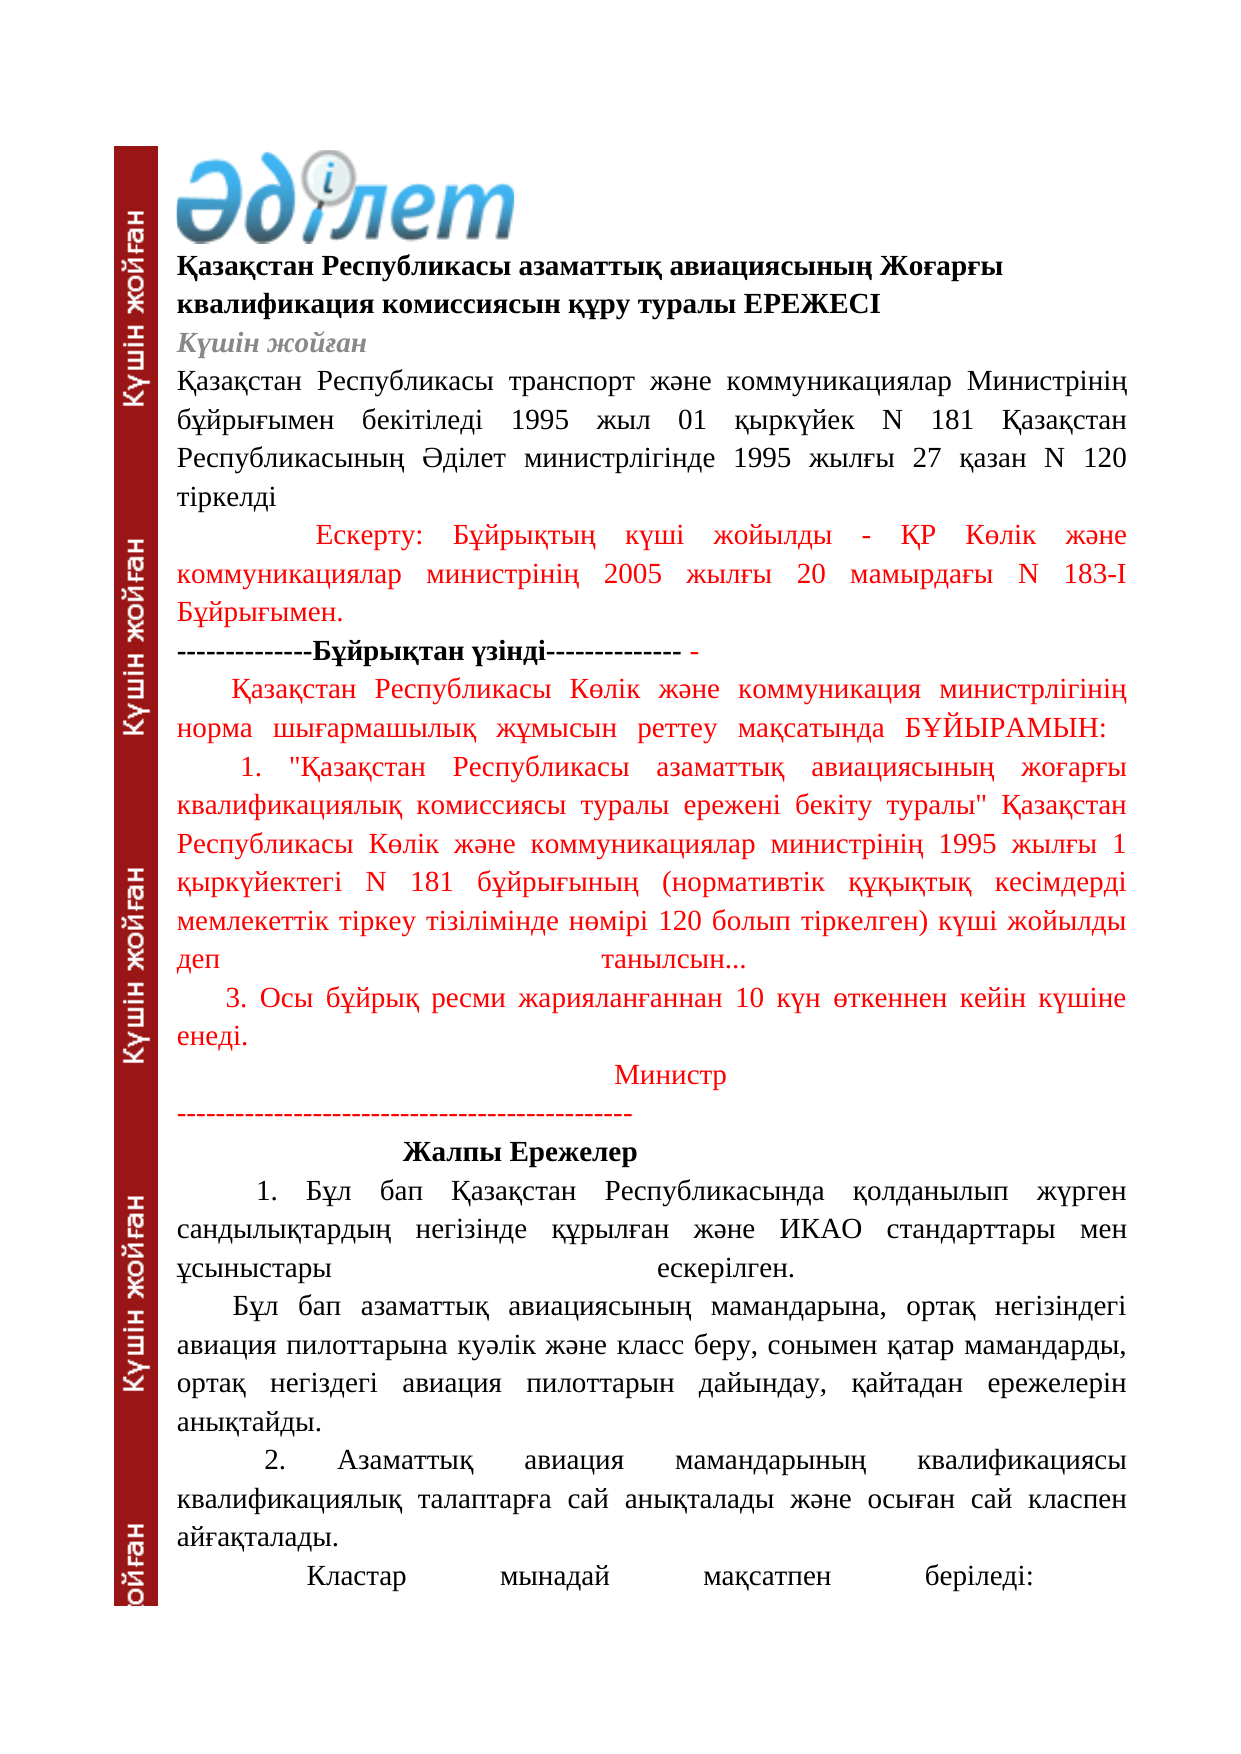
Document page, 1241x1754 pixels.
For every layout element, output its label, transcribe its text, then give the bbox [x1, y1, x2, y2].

picture [114, 667, 158, 672]
text Ескерту: Бұйрықтың күші жойылды - ҚР Көлік және коммуникациялар министрінің 2005 жылғы 20 мамырдағы N 183-І Бұйрығымен. [112, 517, 1128, 628]
text Қазақстан Республикасы транспорт және коммуникациялар Министрiнiң бұйрығымен бекiтiледi 1995 жыл 01 қыркүйек N 181 Қазақстан Республикасының Әділет министрлігінде 1995 жылғы 27 қазан N 120 тіркелді [112, 363, 1128, 512]
picture [114, 320, 158, 325]
picture [114, 628, 158, 633]
text Жалпы Ережелер [112, 1134, 1128, 1168]
text Қазақстан Республикасы азаматтық авиациясының Жоғарғы квалификация комиссиясын құру туралы ЕРЕЖЕСI [112, 248, 1128, 320]
text Қазақстан Республикасы Көлiк және коммуникация министрлiгiнiң норма шығармашылық жұмысын реттеу мақсатында БҰЙЫРАМЫН: 1. "Қазақстан Республикасы азаматтық авиациясының жоғарғы квалификациялық комиссиясы туралы ереженi бекiту туралы" Қазақстан Республикасы Көлiк және коммуникациялар министрiнiң 1995 жылғы 1 қыркүйектегi N 181 бұйрығының (нормативтiк құқықтық кесiмдердi мемлекеттiк тiркеу тiзiлiмiнде нөмiрi 120 болып тiркелген) күшi жойылды деп танылсын... 3. Осы бұйрық ресми жарияланғаннан 10 күн өткеннен кейiн күшiне енедi. [112, 672, 1128, 1052]
picture [114, 146, 158, 248]
picture [114, 1129, 158, 1134]
picture [176, 150, 515, 244]
picture [114, 1052, 158, 1057]
picture [114, 1592, 158, 1606]
text Министр ----------------------------------------------- [112, 1057, 1128, 1129]
picture [114, 512, 158, 517]
text --------------Бұйрықтан үзінді-------------- - [112, 633, 1128, 667]
picture [114, 1168, 158, 1173]
picture [114, 358, 158, 363]
text Күшін жойған [112, 325, 1128, 358]
